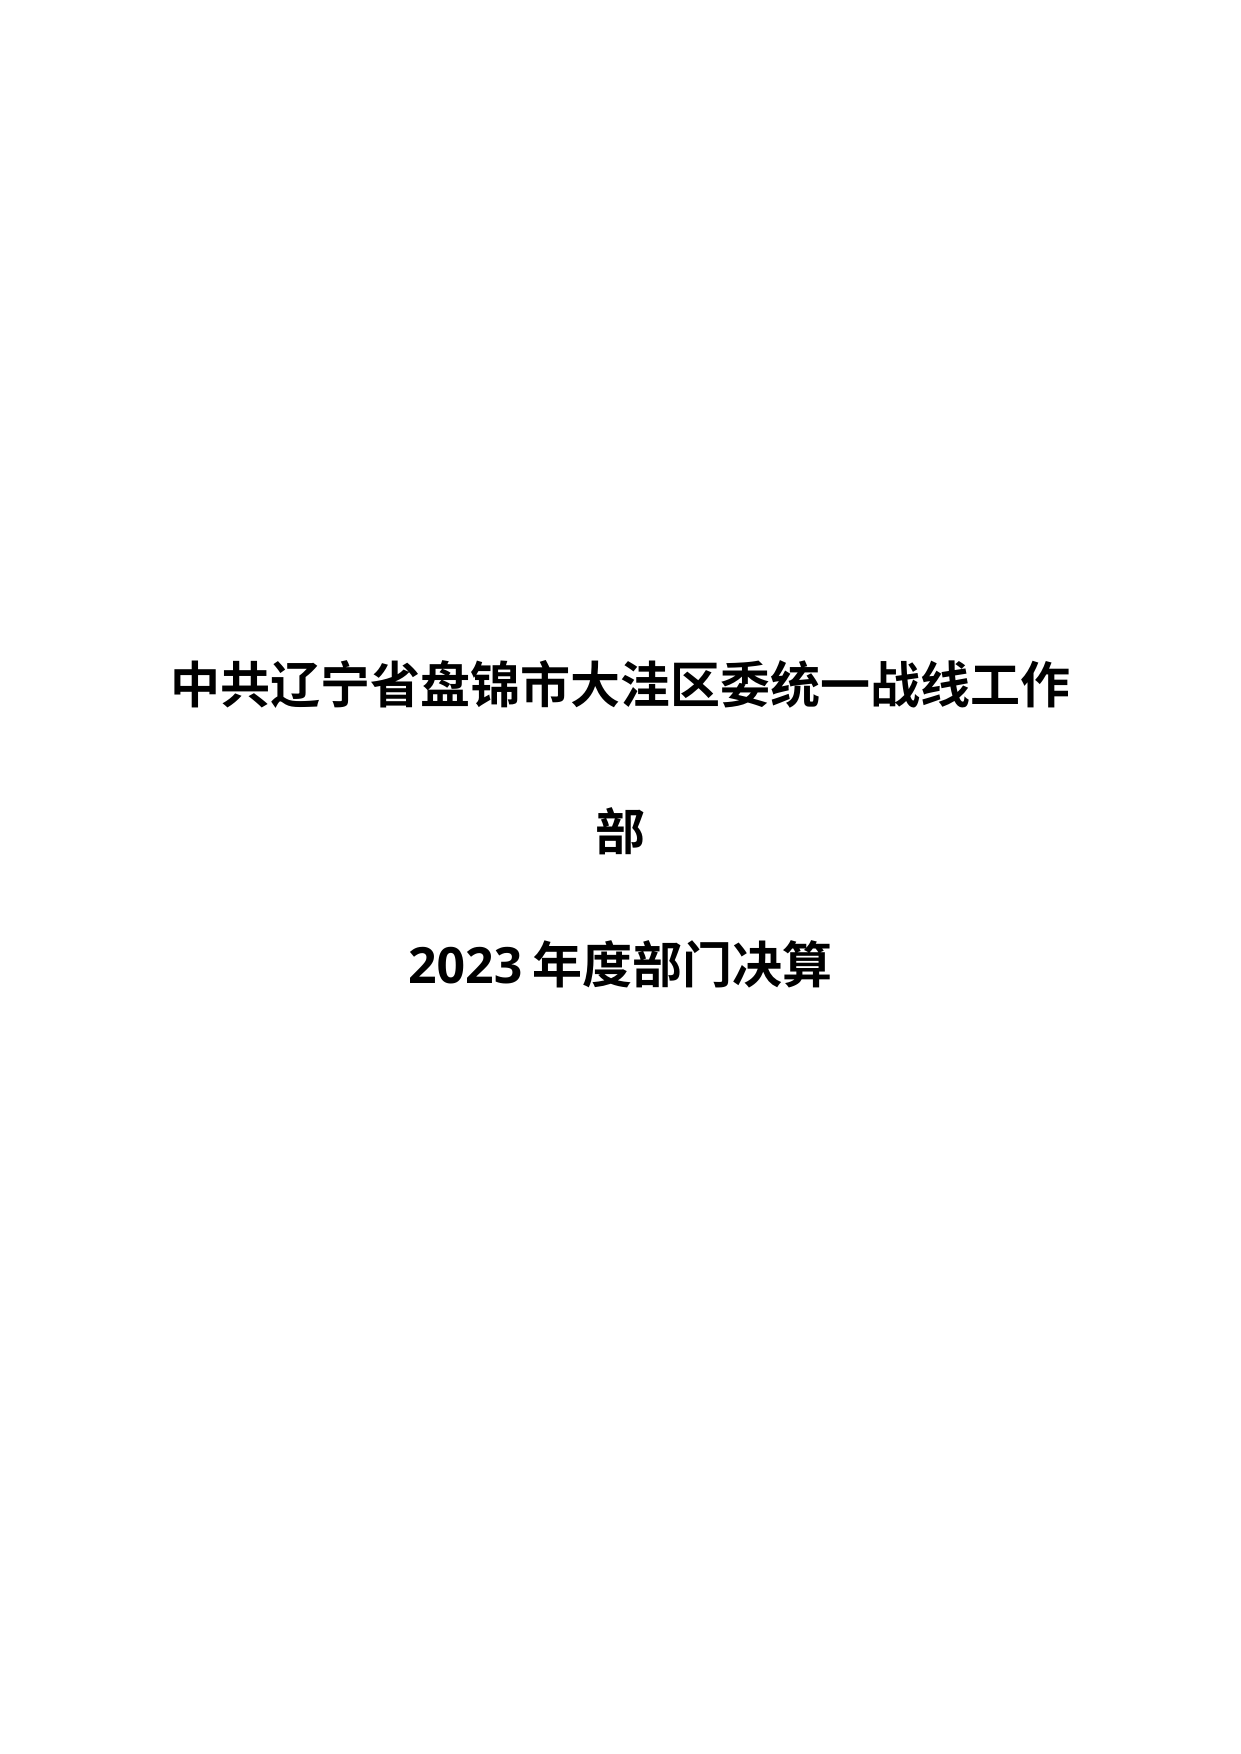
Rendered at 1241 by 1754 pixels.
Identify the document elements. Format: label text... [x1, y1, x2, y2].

text 中共辽宁省盘锦市大洼区委统一战线工作部 [148, 633, 1093, 877]
text 2023年度部门决算 [148, 913, 1093, 1011]
